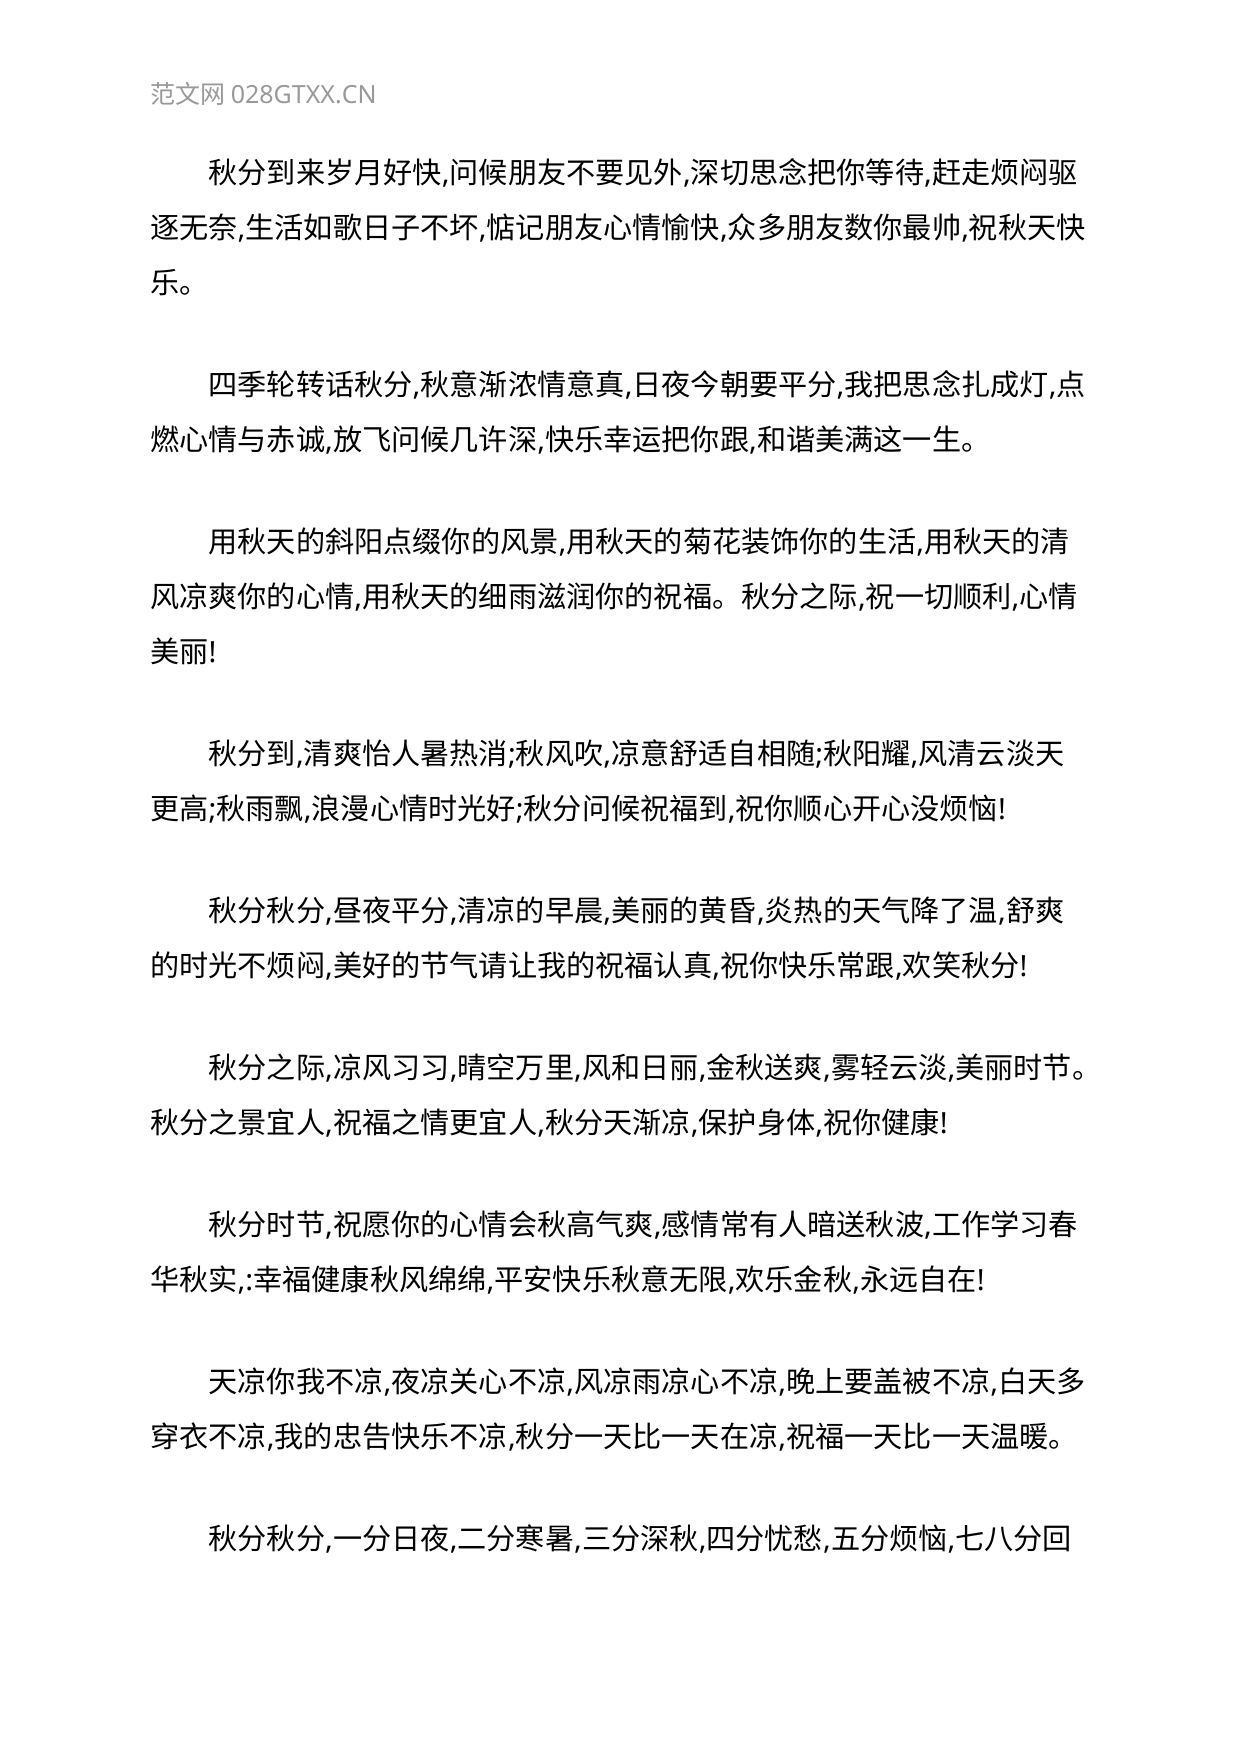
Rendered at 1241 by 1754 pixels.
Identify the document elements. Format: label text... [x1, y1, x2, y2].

text 秋分到,清爽怡人暑热消;秋风吹,凉意舒适自相随;秋阳耀,风清云淡天更高;秋雨飘,浪漫心情时光好;秋分问候祝福到,祝你顺心开心没烦恼! [150, 731, 1090, 828]
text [150, 1516, 1090, 1558]
text 秋分秋分,昼夜平分,清凉的早晨,美丽的黄昏,炎热的天气降了温,舒爽的时光不烦闷,美好的节气请让我的祝福认真,祝你快乐常跟,欢笑秋分! [150, 888, 1090, 985]
text 秋分到来岁月好快,问候朋友不要见外,深切思念把你等待,赶走烦闷驱逐无奈,生活如歌日子不坏,惦记朋友心情愉快,众多朋友数你最帅,祝秋天快乐。 [150, 150, 1090, 302]
text 天凉你我不凉,夜凉关心不凉,风凉雨凉心不凉,晚上要盖被不凉,白天多穿衣不凉,我的忠告快乐不凉,秋分一天比一天在凉,祝福一天比一天温暖。 [150, 1359, 1090, 1456]
text 用秋天的斜阳点缀你的风景,用秋天的菊花装饰你的生活,用秋天的清风凉爽你的心情,用秋天的细雨滋润你的祝福。秋分之际,祝一切顺利,心情美丽! [150, 519, 1090, 671]
text 秋分之际,凉风习习,晴空万里,风和日丽,金秋送爽,雾轻云淡,美丽时节。秋分之景宜人,祝福之情更宜人,秋分天渐凉,保护身体,祝你健康! [150, 1045, 1090, 1142]
text 秋分时节,祝愿你的心情会秋高气爽,感情常有人暗送秋波,工作学习春华秋实,:幸福健康秋风绵绵,平安快乐秋意无限,欢乐金秋,永远自在! [150, 1202, 1090, 1299]
text 四季轮转话秋分,秋意渐浓情意真,日夜今朝要平分,我把思念扎成灯,点燃心情与赤诚,放飞问候几许深,快乐幸运把你跟,和谐美满这一生。 [150, 362, 1090, 459]
